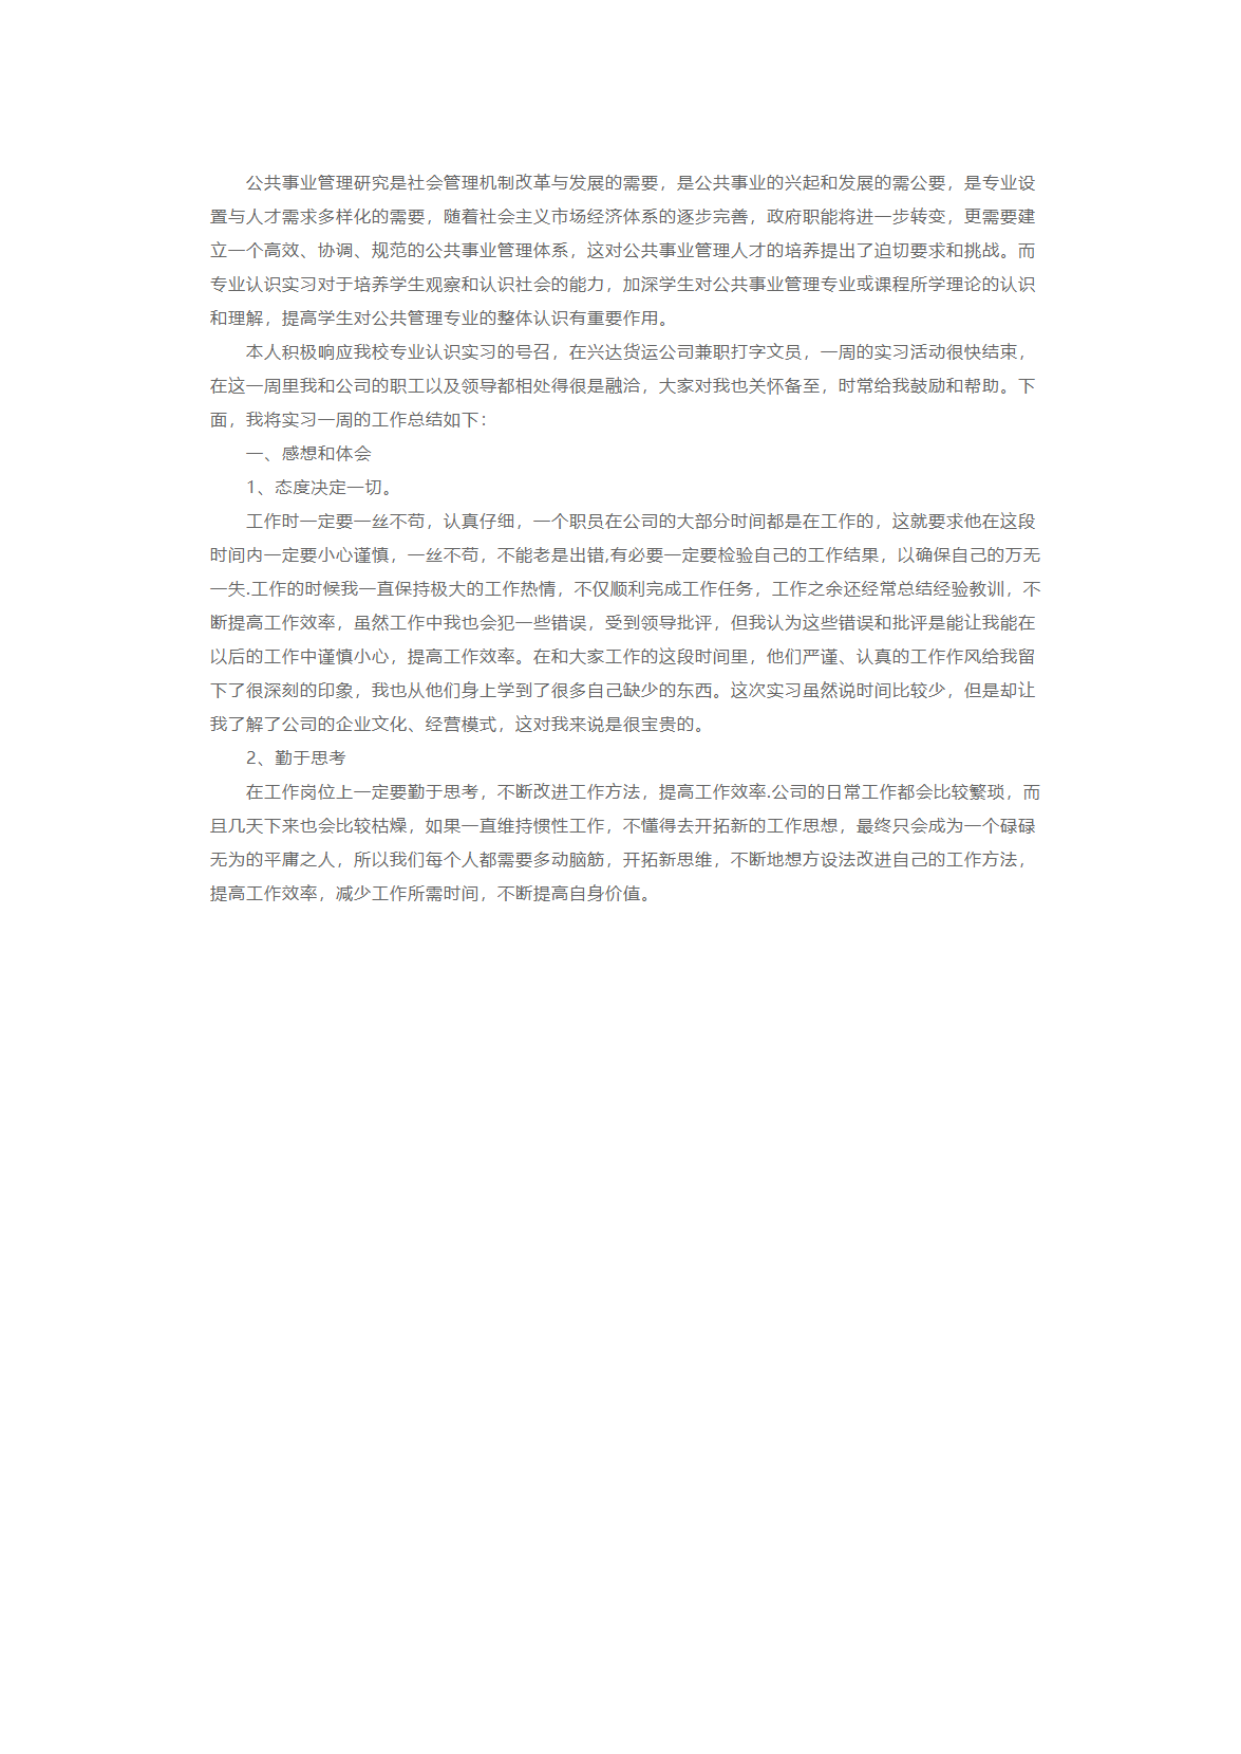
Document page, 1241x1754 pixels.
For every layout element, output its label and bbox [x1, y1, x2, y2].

picture [187, 162, 1053, 914]
